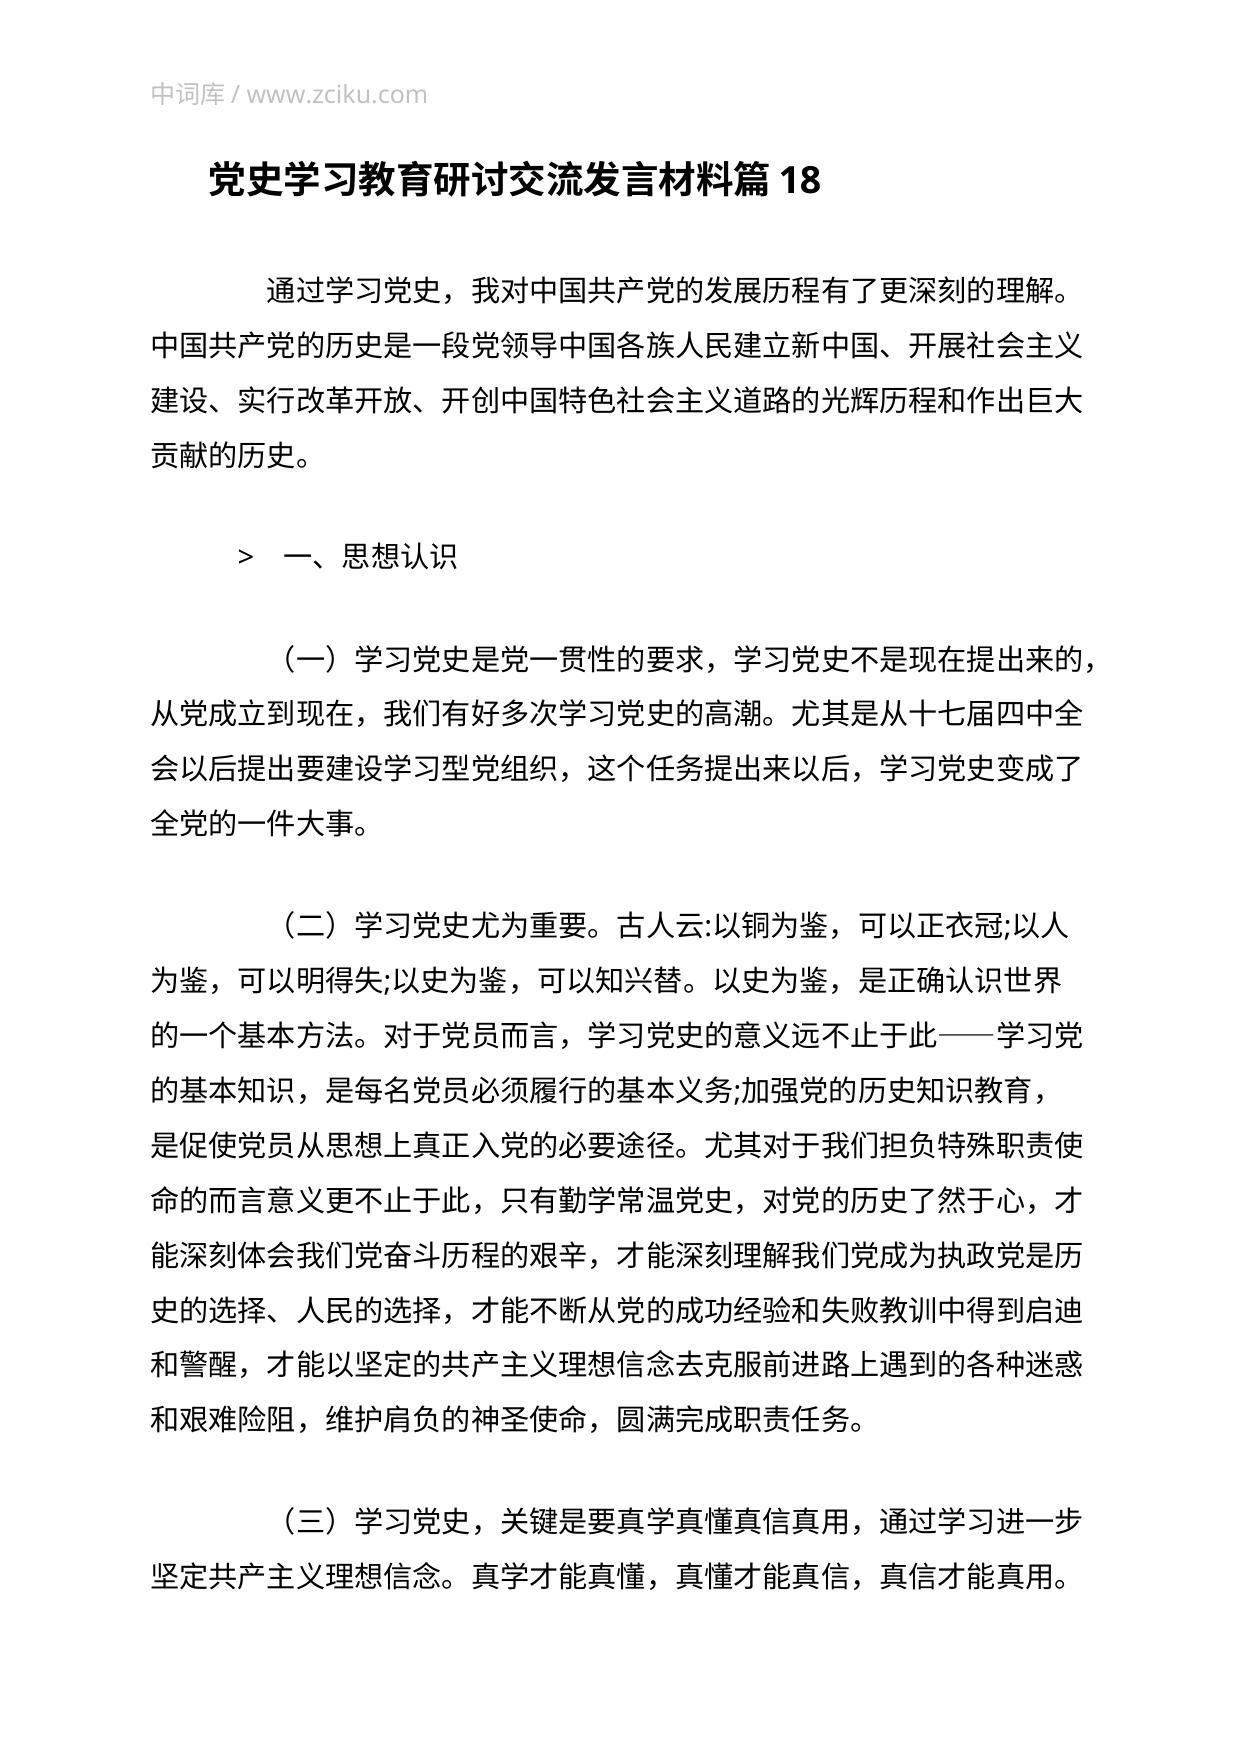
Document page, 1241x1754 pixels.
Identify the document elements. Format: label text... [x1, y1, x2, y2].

text （二）学习党史尤为重要。古人云:以铜为鉴，可以正衣冠;以人为鉴，可以明得失;以史为鉴，可以知兴替。以史为鉴，是正确认识世界的一个基本方法。对于党员而言，学习党史的意义远不止于此——学习党的基本知识，是每名党员必须履行的基本义务;加强党的历史知识教育，是促使党员从思想上真正入党的必要途径。尤其对于我们担负特殊职责使命的而言意义更不止于此，只有勤学常温党史，对党的历史了然于心，才能深刻体会我们党奋斗历程的艰辛，才能深刻理解我们党成为执政党是历史的选择、人民的选择，才能不断从党的成功经验和失败教训中得到启迪和警醒，才能以坚定的共产主义理想信念去克服前进路上遇到的各种迷惑和艰难险阻，维护肩负的神圣使命，圆满完成职责任务。 [150, 902, 1090, 1439]
text （一）学习党史是党一贯性的要求，学习党史不是现在提出来的，从党成立到现在，我们有好多次学习党史的高潮。尤其是从十七届四中全会以后提出要建设学习型党组织，这个任务提出来以后，学习党史变成了全党的一件大事。 [150, 636, 1090, 843]
text > 一、思想认识 [150, 534, 1090, 576]
text 通过学习党史，我对中国共产党的发展历程有了更深刻的理解。中国共产党的历史是一段党领导中国各族人民建立新中国、开展社会主义建设、实行改革开放、开创中国特色社会主义道路的光辉历程和作出巨大贡献的历史。 [150, 268, 1090, 474]
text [150, 1499, 1090, 1596]
text 党史学习教育研讨交流发言材料篇18 [150, 150, 1090, 204]
